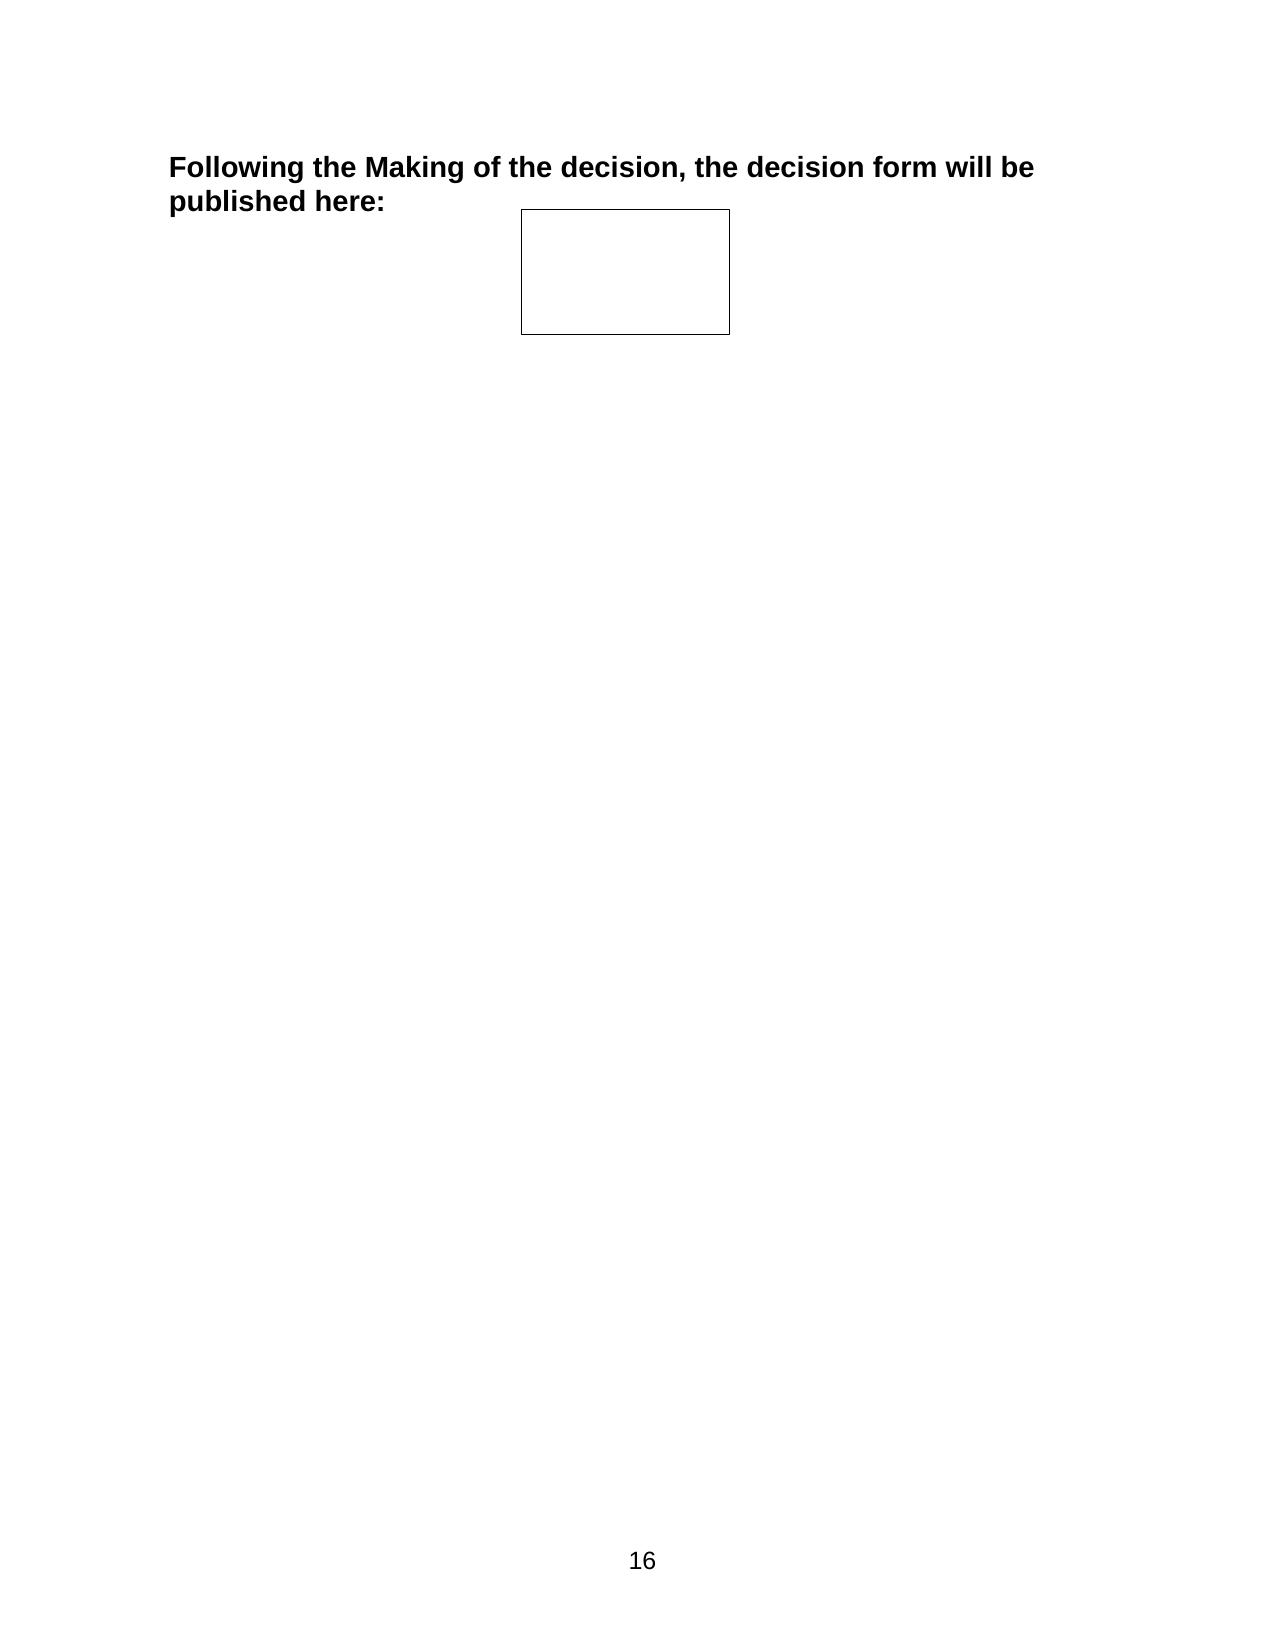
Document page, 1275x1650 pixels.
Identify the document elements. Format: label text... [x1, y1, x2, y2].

text Following the Making of the decision, the decision form will be published here: [169, 150, 1116, 217]
